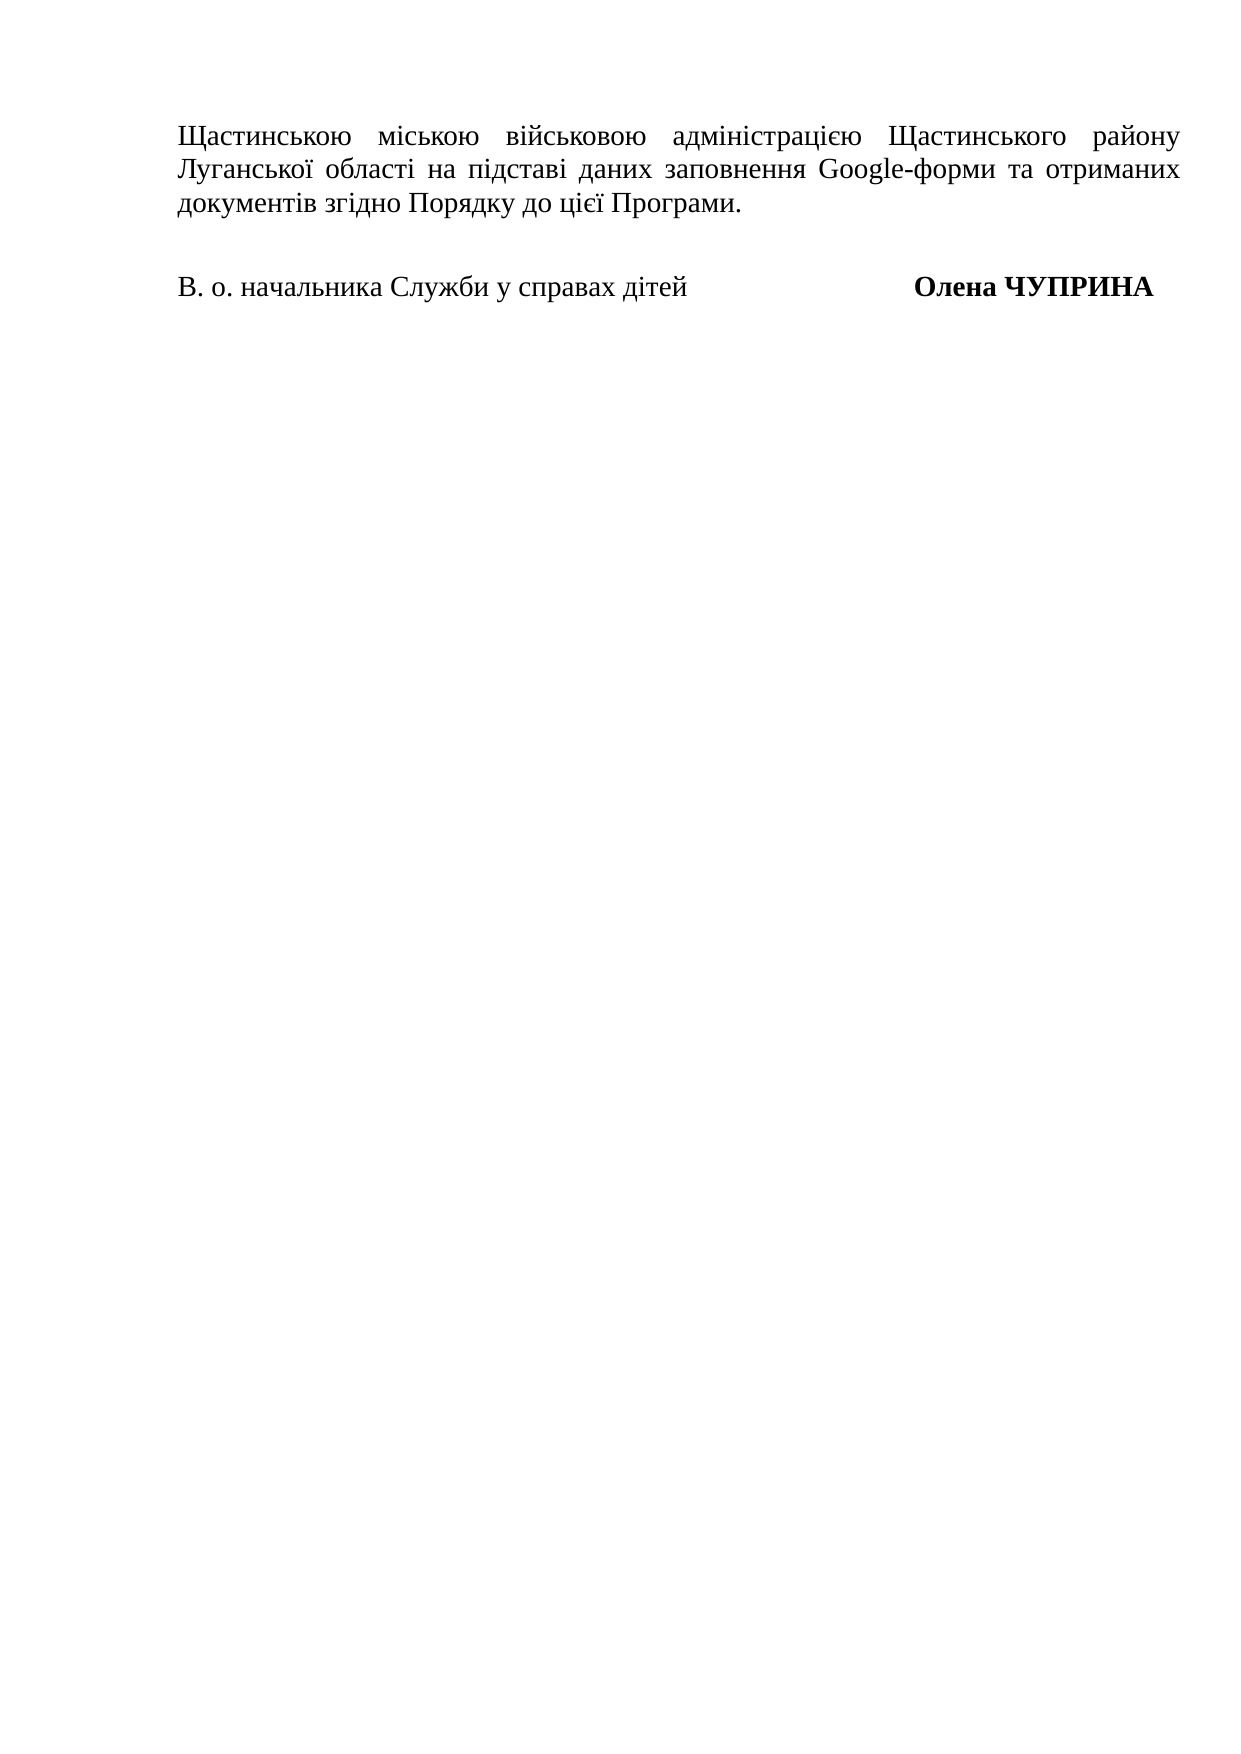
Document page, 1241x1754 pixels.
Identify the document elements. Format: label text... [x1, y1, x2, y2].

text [177, 118, 1181, 219]
text В. о. начальника Служби у справах дітей Олена ЧУПРИНА [177, 269, 1181, 303]
